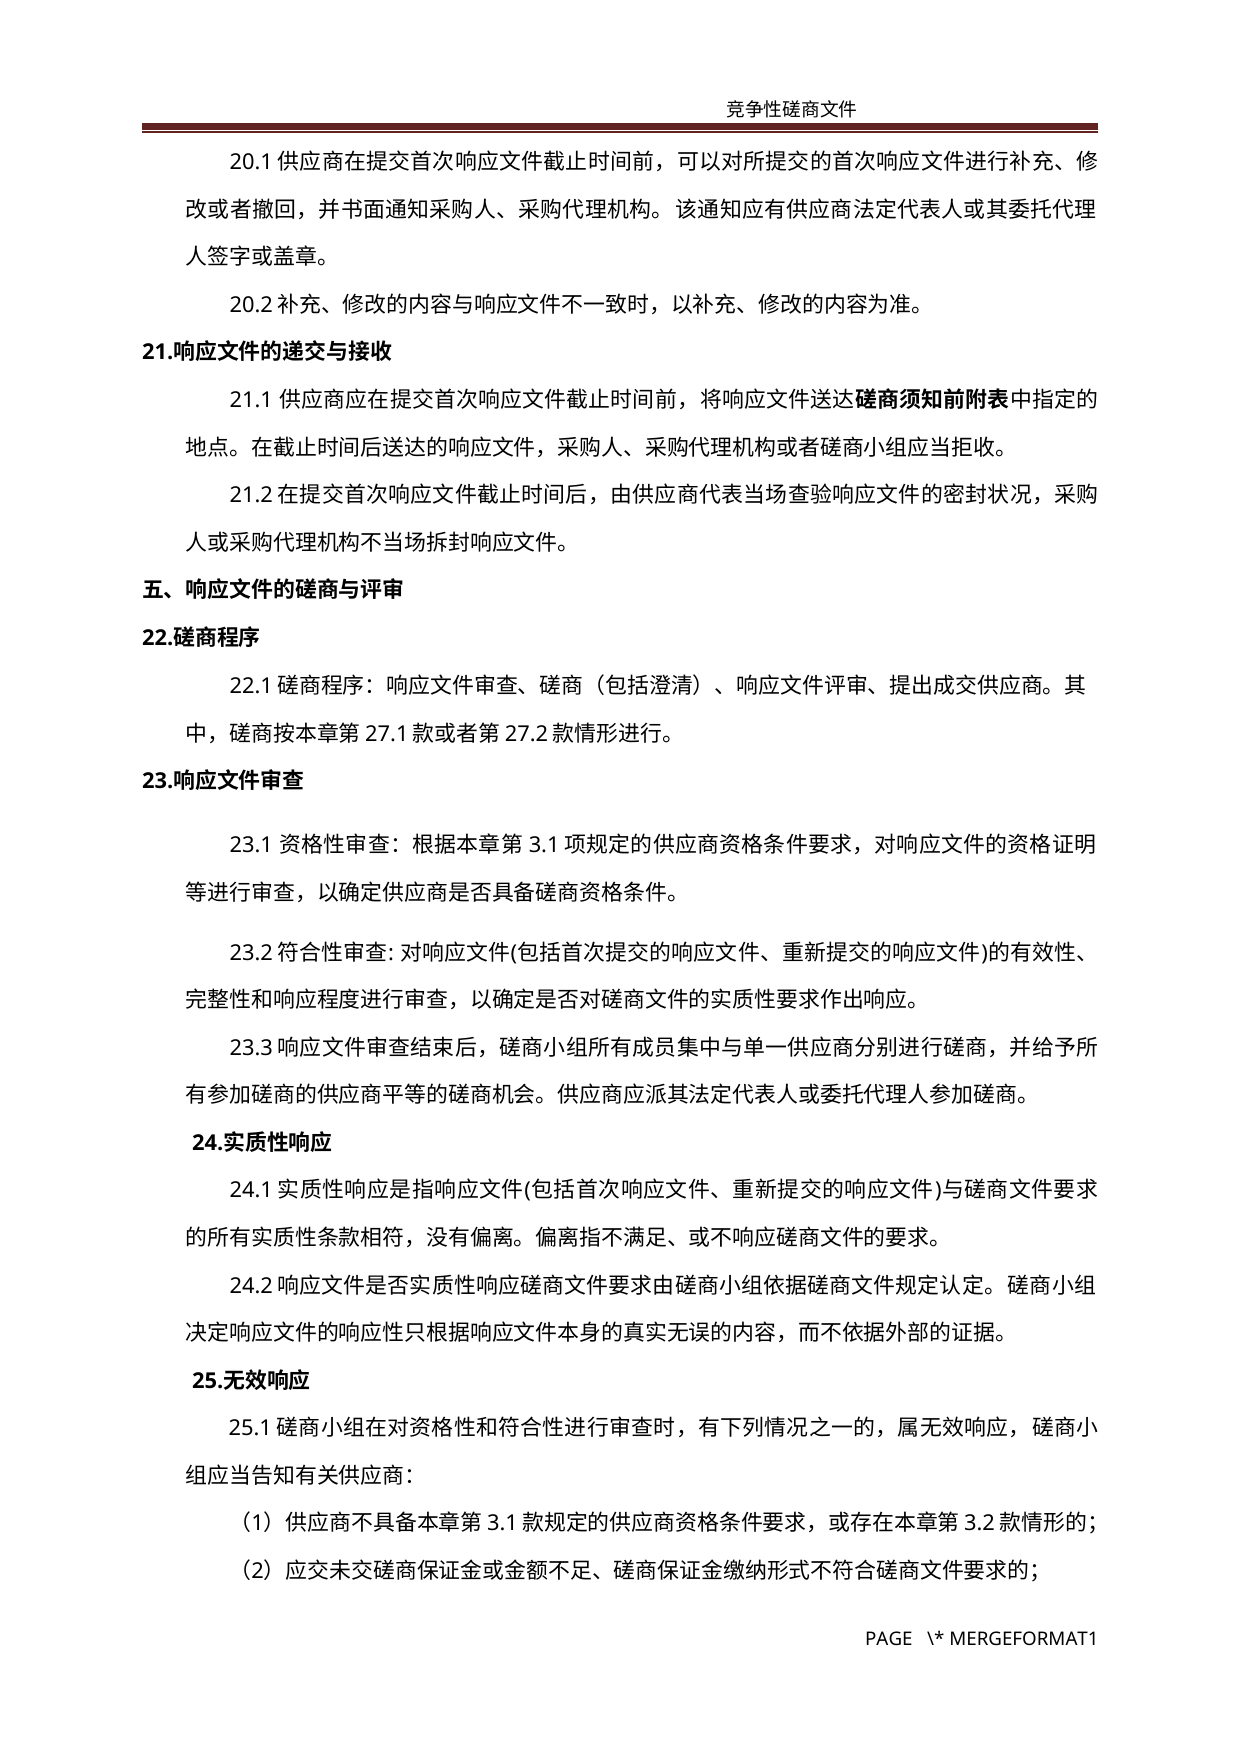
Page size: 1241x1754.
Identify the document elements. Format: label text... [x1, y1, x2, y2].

text 24.2响应文件是否实质性响应磋商文件要求由磋商小组依据磋商文件规定认定。磋商小组决定响应文件的响应性只根据响应文件本身的真实无误的内容，而不依据外部的证据。 [186, 1268, 1096, 1347]
text 23.响应文件审查 [142, 763, 1098, 795]
text 24.1实质性响应是指响应文件(包括首次响应文件、重新提交的响应文件)与磋商文件要求的所有实质性条款相符，没有偏离。偏离指不满足、或不响应磋商文件的要求。 [186, 1172, 1098, 1252]
text 24.实质性响应 [192, 1125, 1098, 1157]
text 20.2补充、修改的内容与响应文件不一致时，以补充、修改的内容为准。 [186, 287, 1098, 318]
text 21.响应文件的递交与接收 [142, 334, 1098, 366]
text 20.1供应商在提交首次响应文件截止时间前，可以对所提交的首次响应文件进行补充、修改或者撤回，并书面通知采购人、采购代理机构。该通知应有供应商法定代表人或其委托代理人签字或盖章。 [186, 144, 1098, 271]
text 23.2符合性审查: 对响应文件(包括首次提交的响应文件、重新提交的响应文件)的有效性、完整性和响应程度进行审查，以确定是否对磋商文件的实质性要求作出响应。 [186, 935, 1098, 1014]
text 21.2在提交首次响应文件截止时间后，由供应商代表当场查验响应文件的密封状况，采购人或采购代理机构不当场拆封响应文件。 [186, 477, 1098, 556]
text 25.1磋商小组在对资格性和符合性进行审查时，有下列情况之一的，属无效响应，磋商小组应当告知有关供应商： [186, 1410, 1098, 1489]
subtitle 五、响应文件的磋商与评审 [142, 572, 1098, 604]
text （1）供应商不具备本章第3.1款规定的供应商资格条件要求，或存在本章第3.2款情形的； [186, 1505, 1098, 1537]
text 21.1 供应商应在提交首次响应文件截止时间前，将响应文件送达磋商须知前附表中指定的地点。在截止时间后送达的响应文件，采购人、采购代理机构或者磋商小组应当拒收。 [186, 382, 1098, 461]
text 22.磋商程序 [142, 620, 1098, 652]
text 25.无效响应 [192, 1363, 1098, 1394]
text 22.1磋商程序：响应文件审查、磋商（包括澄清）、响应文件评审、提出成交供应商。其中，磋商按本章第27.1款或者第27.2款情形进行。 [186, 668, 1098, 747]
text （2）应交未交磋商保证金或金额不足、磋商保证金缴纳形式不符合磋商文件要求的； [186, 1553, 1098, 1585]
text 23.3响应文件审查结束后，磋商小组所有成员集中与单一供应商分别进行磋商，并给予所有参加磋商的供应商平等的磋商机会。供应商应派其法定代表人或委托代理人参加磋商。 [186, 1030, 1098, 1109]
text 23.1 资格性审查：根据本章第3.1项规定的供应商资格条件要求，对响应文件的资格证明等进行审查，以确定供应商是否具备磋商资格条件。 [186, 827, 1098, 906]
